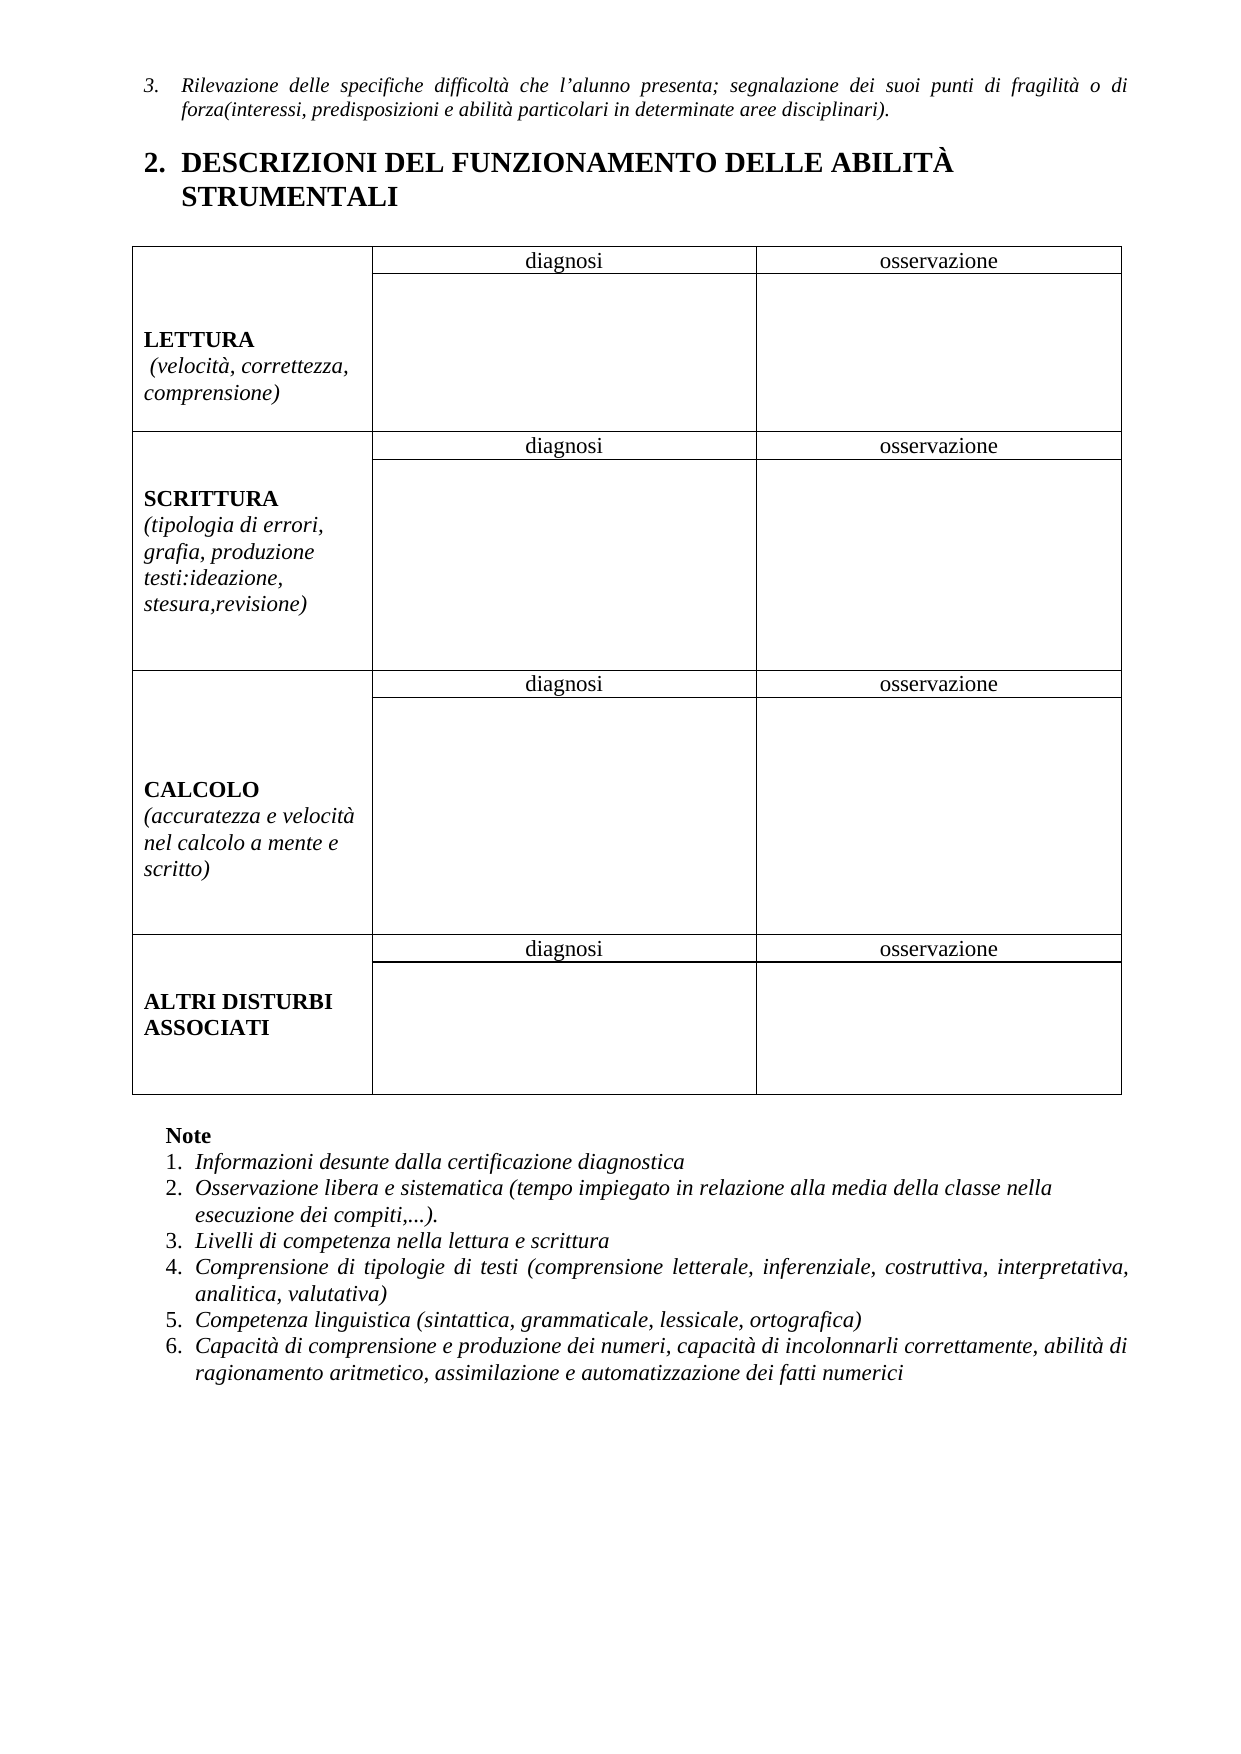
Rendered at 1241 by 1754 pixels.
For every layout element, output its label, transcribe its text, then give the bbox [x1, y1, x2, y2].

list DESCRIZIONI DEL FUNZIONAMENTO DELLE ABILITÀ STRUMENTALI [144, 145, 1130, 212]
table_cell [373, 963, 756, 1094]
table_cell diagnosi [373, 935, 756, 961]
table_cell [373, 460, 756, 669]
list Capacità di comprensione e produzione dei numeri, capacità di incolonnarli correttamente, abilità di ragionamento aritmetico, assimilazione e automatizzazione dei fatti numerici [165, 1332, 1130, 1385]
list Informazioni desunte dalla certificazione diagnostica [165, 1148, 1130, 1174]
table_cell diagnosi [373, 671, 756, 697]
table_cell [757, 963, 1121, 1094]
list Competenza linguistica (sintattica, grammaticale, lessicale, ortografica) [165, 1306, 1130, 1332]
table_header LETTURA (velocità, correttezza, comprensione) [133, 247, 372, 431]
list Osservazione libera e sistematica (tempo impiegato in relazione alla media della classe nella esecuzione dei compiti,...). [165, 1174, 1130, 1227]
table_cell [373, 698, 756, 934]
table_cell [373, 274, 756, 431]
table_cell [757, 698, 1121, 934]
table_cell osservazione [757, 432, 1121, 459]
table_cell diagnosi [373, 432, 756, 459]
list Comprensione di tipologie di testi (comprensione letterale, inferenziale, costruttiva, interpretativa, analitica, valutativa) [165, 1253, 1130, 1306]
table_cell [757, 460, 1121, 669]
table_header diagnosi [373, 247, 756, 273]
table_cell osservazione [757, 935, 1121, 961]
list Rilevazione delle specifiche difficoltà che l’alunno presenta; segnalazione dei suoi punti di fragilità o di forza(interessi, predisposizioni e abilità particolari in determinate aree disciplinari). [144, 73, 1130, 121]
table_cell SCRITTURA (tipologia di errori, grafia, produzione testi:ideazione, stesura,revisione) [133, 432, 372, 669]
text Note [165, 1122, 1130, 1148]
table_header osservazione [757, 247, 1121, 273]
table_cell osservazione [757, 671, 1121, 697]
table_cell ALTRI DISTURBI ASSOCIATI [133, 935, 372, 1094]
table_cell [757, 274, 1121, 431]
table_cell CALCOLO (accuratezza e velocità nel calcolo a mente e scritto) [133, 671, 372, 934]
list Livelli di competenza nella lettura e scrittura [165, 1227, 1130, 1253]
